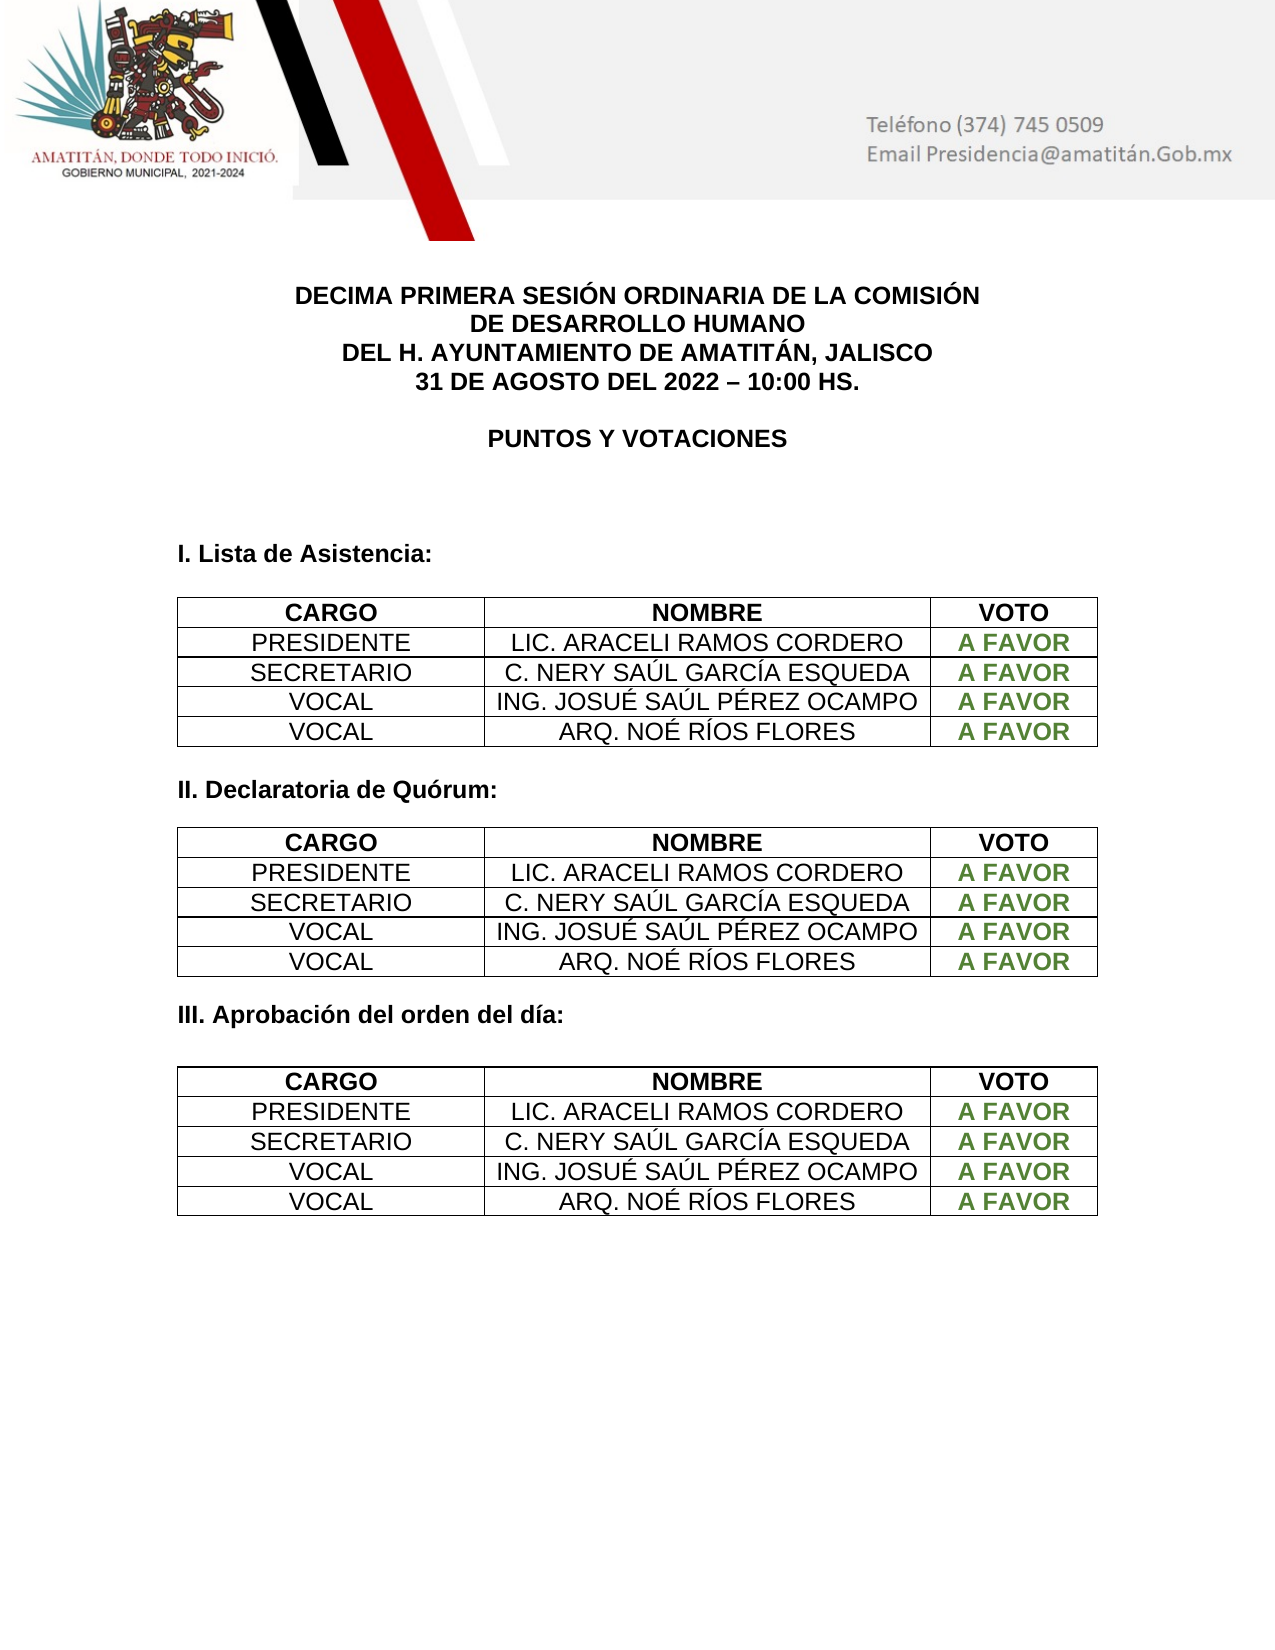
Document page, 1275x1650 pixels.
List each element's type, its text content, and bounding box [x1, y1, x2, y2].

table_cell A FAVOR [931, 1097, 1097, 1126]
text I. Lista de Asistencia: [177, 539, 1098, 568]
table_cell A FAVOR [931, 888, 1097, 916]
table_cell ING. JOSUÉ SAÚL PÉREZ OCAMPO [485, 918, 930, 946]
table_cell C. NERY SAÚL GARCÍA ESQUEDA [485, 658, 930, 686]
table_cell VOCAL [178, 717, 484, 746]
table_cell ARQ. NOÉ RÍOS FLORES [485, 1187, 930, 1215]
table_cell LIC. ARACELI RAMOS CORDERO [485, 858, 930, 887]
table_cell LIC. ARACELI RAMOS CORDERO [485, 1097, 930, 1126]
picture [4, 0, 1275, 241]
table_header VOTO [931, 828, 1097, 857]
text DECIMA PRIMERA SESIÓN ORDINARIA DE LA COMISIÓN [177, 281, 1098, 309]
table_cell A FAVOR [931, 658, 1097, 686]
table_cell VOCAL [178, 1187, 484, 1215]
table_cell A FAVOR [931, 1157, 1097, 1186]
text II. Declaratoria de Quórum: [177, 775, 1098, 804]
table_cell VOCAL [178, 1157, 484, 1186]
table_header NOMBRE [485, 598, 930, 627]
table_cell A FAVOR [931, 918, 1097, 946]
table_cell VOCAL [178, 918, 484, 946]
table_cell A FAVOR [931, 717, 1097, 746]
table_cell PRESIDENTE [178, 1097, 484, 1126]
text DEL H. AYUNTAMIENTO DE AMATITÁN, JALISCO [177, 338, 1098, 367]
table_cell A FAVOR [931, 1187, 1097, 1215]
text 31 DE AGOSTO DEL 2022 – 10:00 HS. [177, 367, 1098, 396]
table_cell ING. JOSUÉ SAÚL PÉREZ OCAMPO [485, 687, 930, 716]
table_cell C. NERY SAÚL GARCÍA ESQUEDA [485, 1127, 930, 1156]
table_cell LIC. ARACELI RAMOS CORDERO [485, 628, 930, 656]
text PUNTOS Y VOTACIONES [177, 424, 1098, 453]
table_cell VOCAL [178, 687, 484, 716]
table_cell A FAVOR [931, 947, 1097, 976]
table_cell PRESIDENTE [178, 858, 484, 887]
table_cell SECRETARIO [178, 1127, 484, 1156]
table_header CARGO [178, 598, 484, 627]
table_header NOMBRE [485, 1068, 930, 1096]
table_header CARGO [178, 1068, 484, 1096]
table_cell A FAVOR [931, 687, 1097, 716]
table_header NOMBRE [485, 828, 930, 857]
table_cell SECRETARIO [178, 658, 484, 686]
table_cell A FAVOR [931, 858, 1097, 887]
text DE DESARROLLO HUMANO [177, 309, 1098, 338]
table_cell ARQ. NOÉ RÍOS FLORES [485, 947, 930, 976]
table_cell PRESIDENTE [178, 628, 484, 656]
text III. Aprobación del orden del día: [177, 1000, 1098, 1029]
table_cell A FAVOR [931, 1127, 1097, 1156]
table_header VOTO [931, 1068, 1097, 1096]
table_header VOTO [931, 598, 1097, 627]
table_cell A FAVOR [931, 628, 1097, 656]
table_header CARGO [178, 828, 484, 857]
table_cell SECRETARIO [178, 888, 484, 916]
table_cell ING. JOSUÉ SAÚL PÉREZ OCAMPO [485, 1157, 930, 1186]
table_cell ARQ. NOÉ RÍOS FLORES [485, 717, 930, 746]
table_cell VOCAL [178, 947, 484, 976]
table_cell C. NERY SAÚL GARCÍA ESQUEDA [485, 888, 930, 916]
